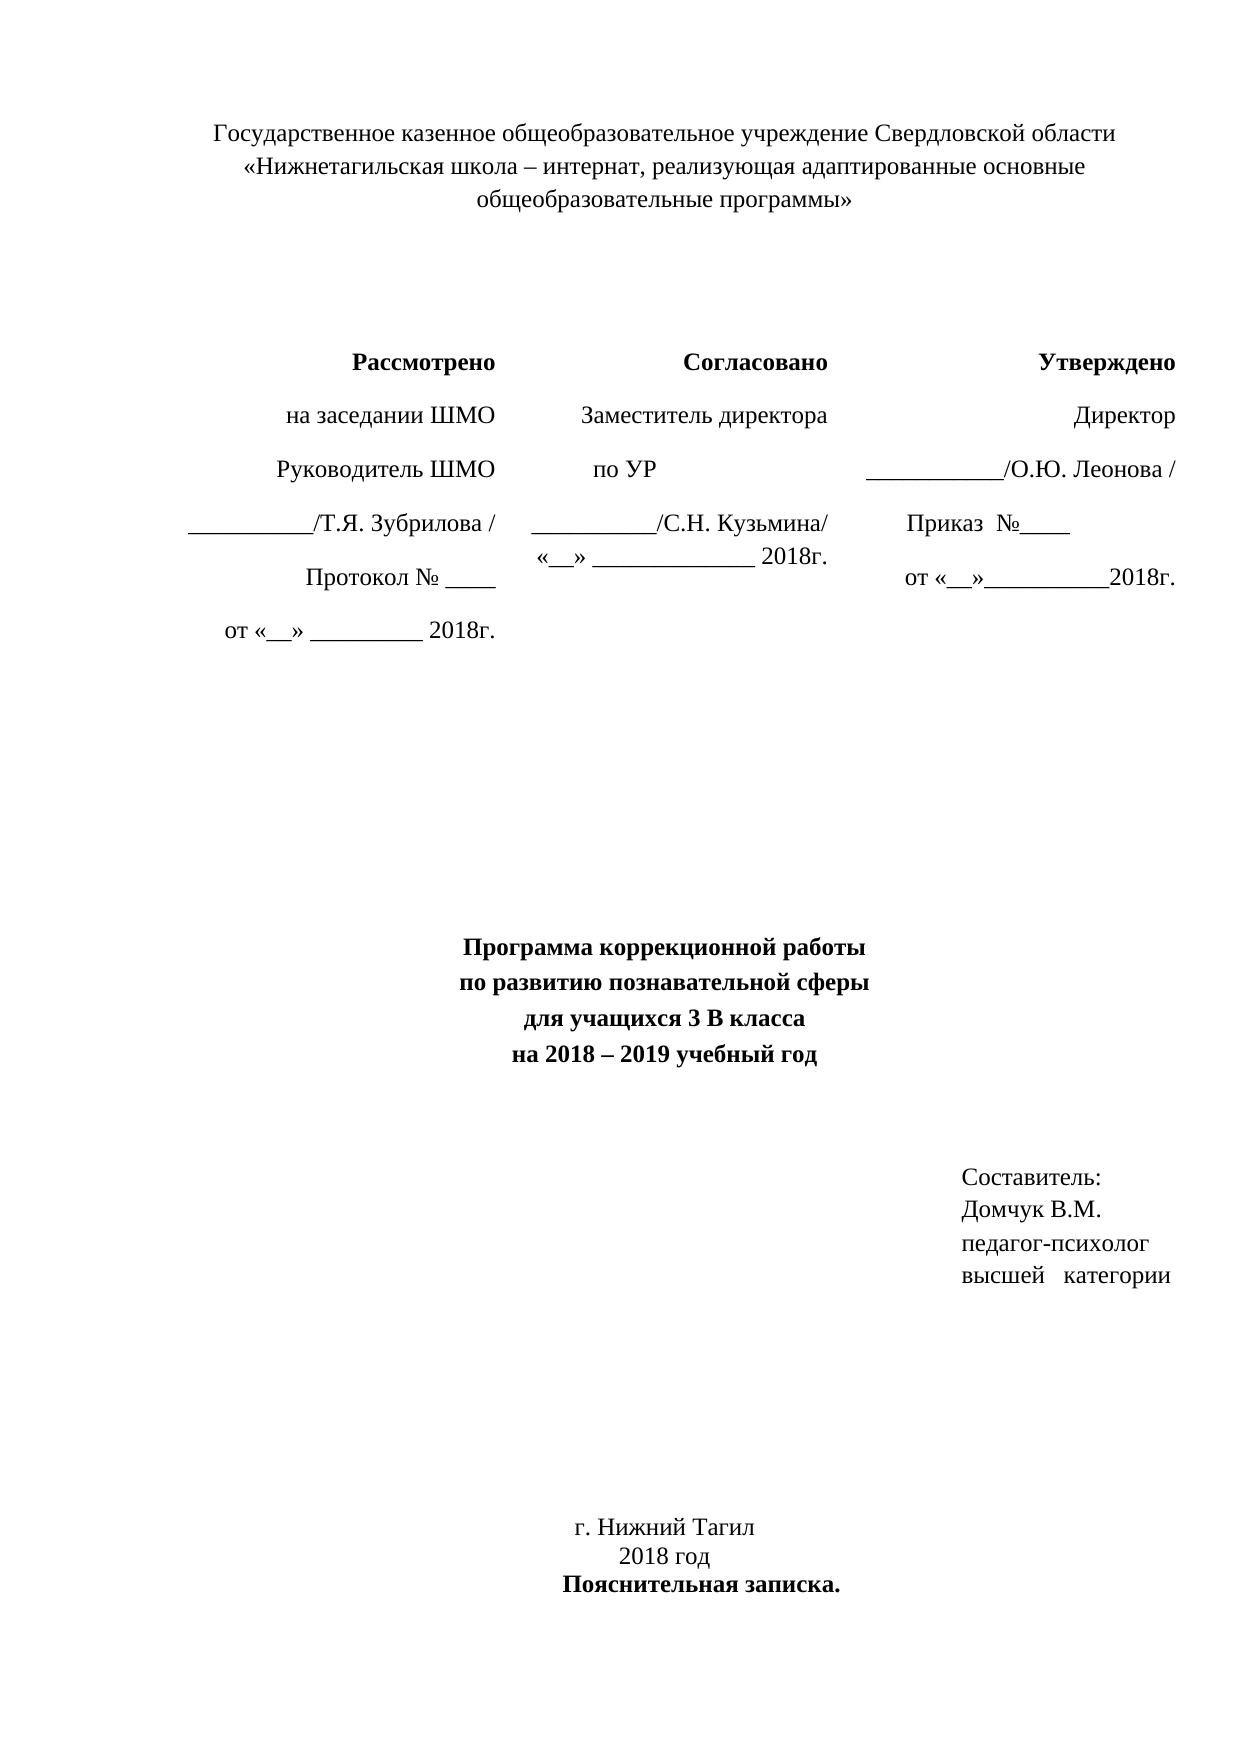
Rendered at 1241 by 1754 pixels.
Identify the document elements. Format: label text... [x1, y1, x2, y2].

table_cell на заседании ШМО Руководитель ШМО __________/Т.Я. Зубрилова / Протокол № ____ от «__» _________ 2018г. [142, 400, 507, 723]
table_header Утверждено [839, 347, 1187, 400]
text Пояснительная записка. [177, 1569, 1152, 1598]
text по развитию познавательной сферы [177, 967, 1152, 996]
text на 2018 – 2019 учебный год [177, 1039, 1152, 1068]
text Программа коррекционной работы [177, 932, 1152, 960]
text 2018 год [177, 1541, 1152, 1569]
text для учащихся 3 В класса [177, 1003, 1152, 1032]
table_cell Директор ___________/О.Ю. Леонова / Приказ №____ от «__»__________2018г. [839, 400, 1187, 723]
text г. Нижний Тагил [177, 1512, 1152, 1541]
table_header Рассмотрено [142, 347, 507, 400]
text Государственное казенное общеобразовательное учреждение Свердловской области «Нижнетагильская школа – интернат, реализующая адаптированные основные общеобразовательные программы» [177, 118, 1152, 213]
table_cell Заместитель директора по УР __________/С.Н. Кузьмина/ «__» _____________ 2018г. [507, 400, 839, 723]
table_header Составитель: Домчук В.М. педагог-психолог высшей категории [950, 1162, 1240, 1327]
table_header Согласовано [507, 347, 839, 400]
